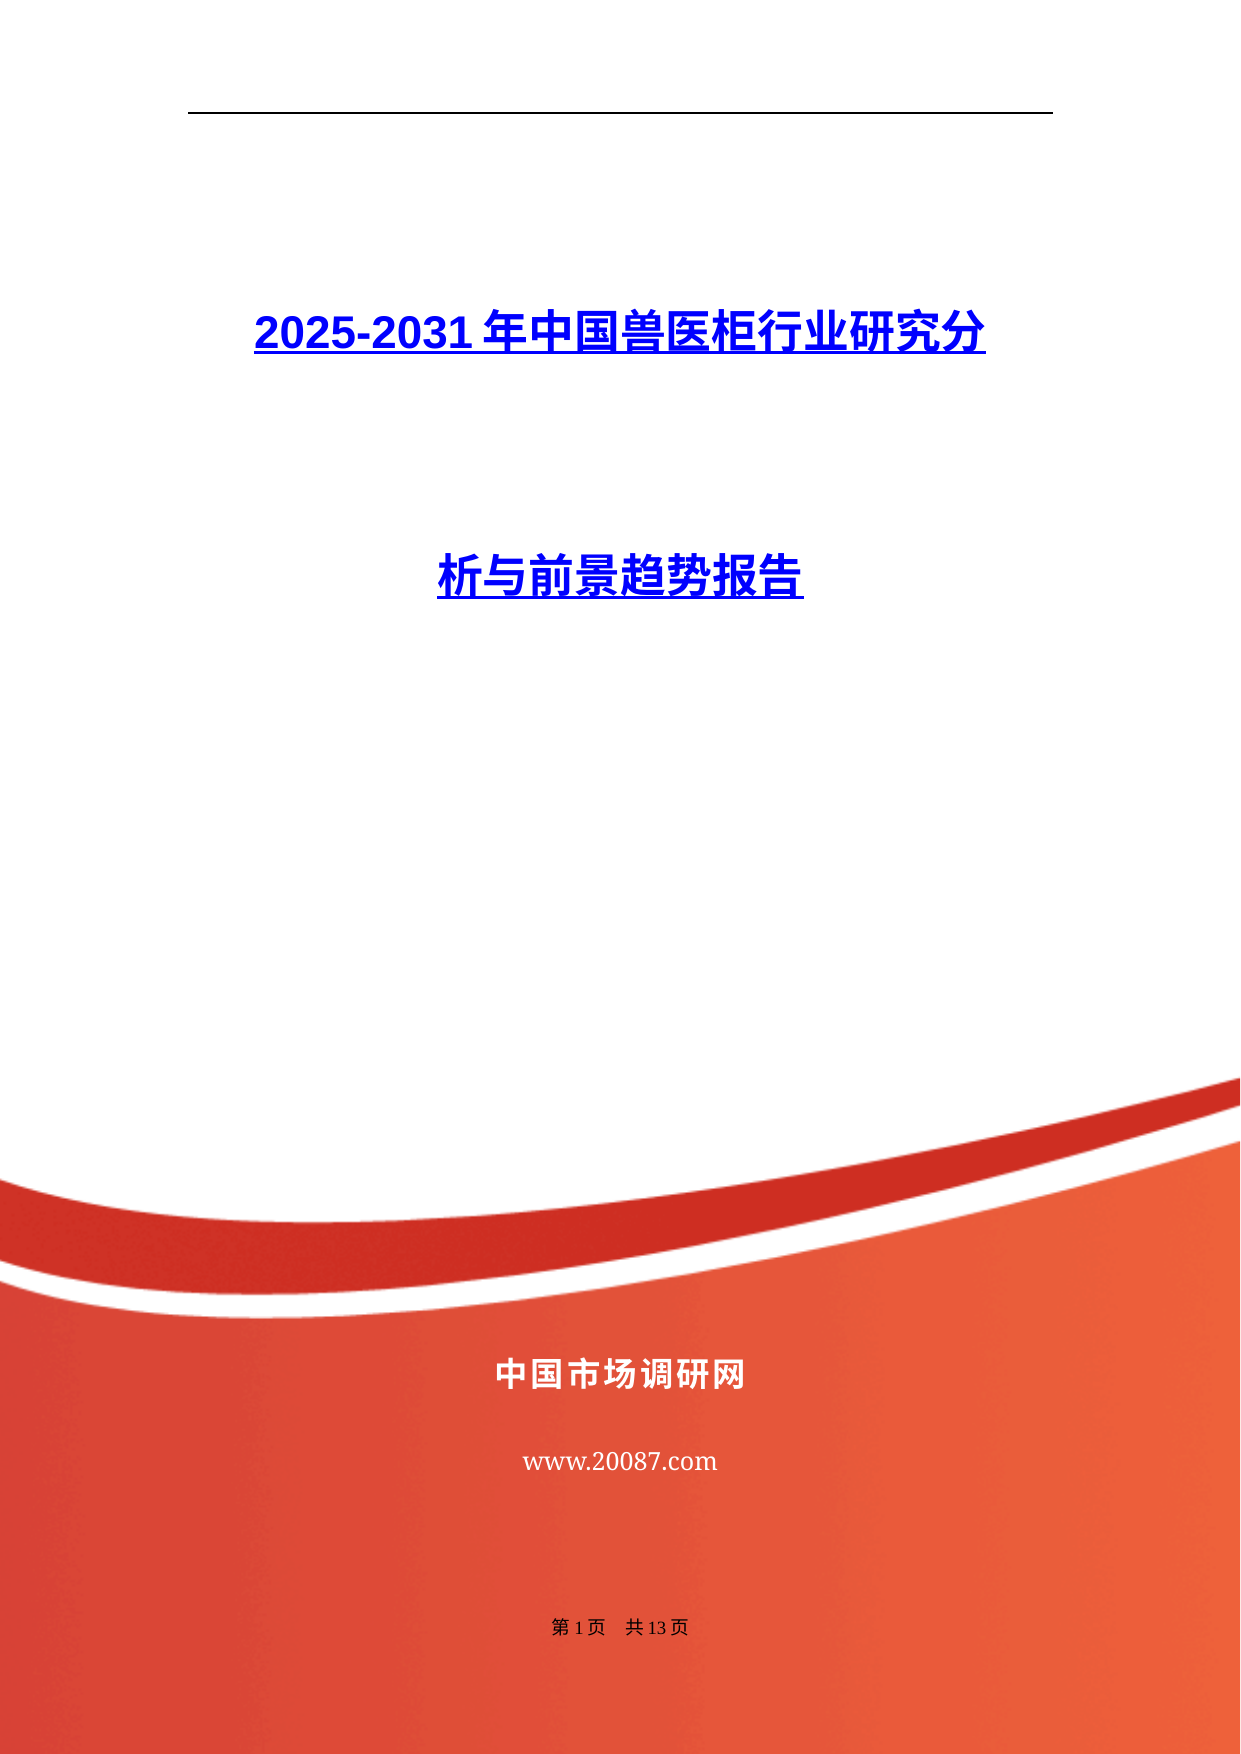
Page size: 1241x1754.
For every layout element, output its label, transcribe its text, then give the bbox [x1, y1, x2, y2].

picture [0, 1006, 1241, 1754]
subtitle 中国市场调研网 [187, 1339, 1053, 1404]
table_header 2025-2031年中国兽医柜行业研究分析与前景趋势报告 [188, 207, 1053, 773]
text www.20087.com [187, 1428, 1053, 1493]
